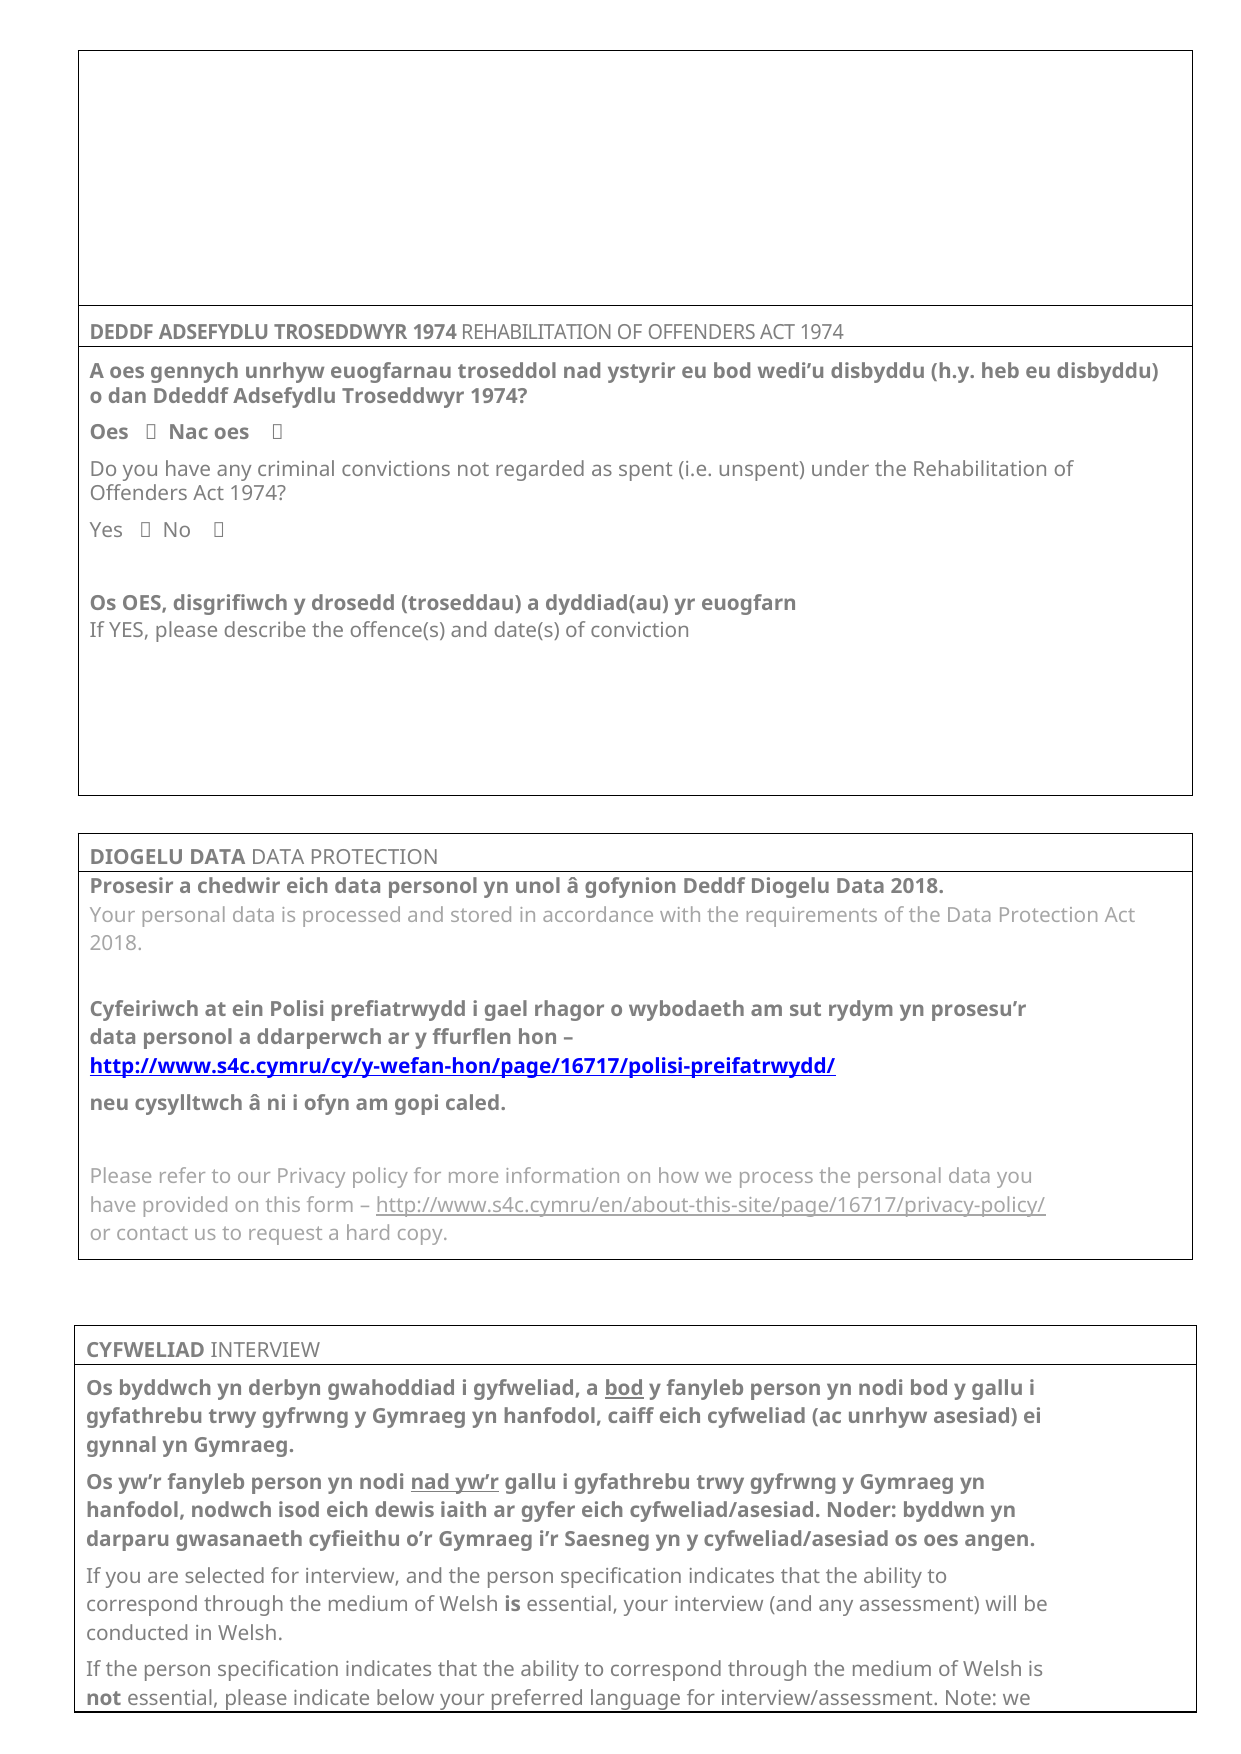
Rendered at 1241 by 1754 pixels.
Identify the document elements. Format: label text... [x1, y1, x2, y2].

table_header CYFWELIAD INTERVIEW [75, 1326, 1196, 1363]
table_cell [75, 1365, 1196, 1711]
table_cell A oes gennych unrhyw euogfarnau troseddol nad ystyrir eu bod wedi’u disbyddu (h.y. heb eu disbyddu) o dan Ddeddf Adsefydlu Troseddwyr 1974? Oes  Nac oes  Do you have any criminal convictions not regarded as spent (i.e. unspent) under the Rehabilitation of Offenders Act 1974? Yes  No  Os OES, disgrifiwch y drosedd (troseddau) a dyddiad(au) yr euogfarn If YES, please describe the offence(s) and date(s) of conviction [79, 347, 1192, 794]
table_header DIOGELU DATA DATA PROTECTION [79, 834, 1192, 871]
table_cell Prosesir a chedwir eich data personol yn unol â gofynion Deddf Diogelu Data 2018. Your personal data is processed and stored in accordance with the requirements of the Data Protection Act 2018. Cyfeiriwch at ein Polisi prefiatrwydd i gael rhagor o wybodaeth am sut rydym yn prosesu’r data personol a ddarperwch ar y ffurflen hon – http://www.s4c.cymru/cy/y-wefan-hon/page/16717/polisi-preifatrwydd/ neu cysylltwch â ni i ofyn am gopi caled. Please refer to our Privacy policy for more information on how we process the personal data you have provided on this form – http://www.s4c.cymru/en/about-this-site/page/16717/privacy-policy/ or contact us to request a hard copy. [79, 872, 1192, 1259]
table_cell [79, 51, 1192, 305]
table_cell DEDDF ADSEFYDLU TROSEDDWYR 1974 REHABILITATION OF OFFENDERS ACT 1974 [79, 306, 1192, 346]
